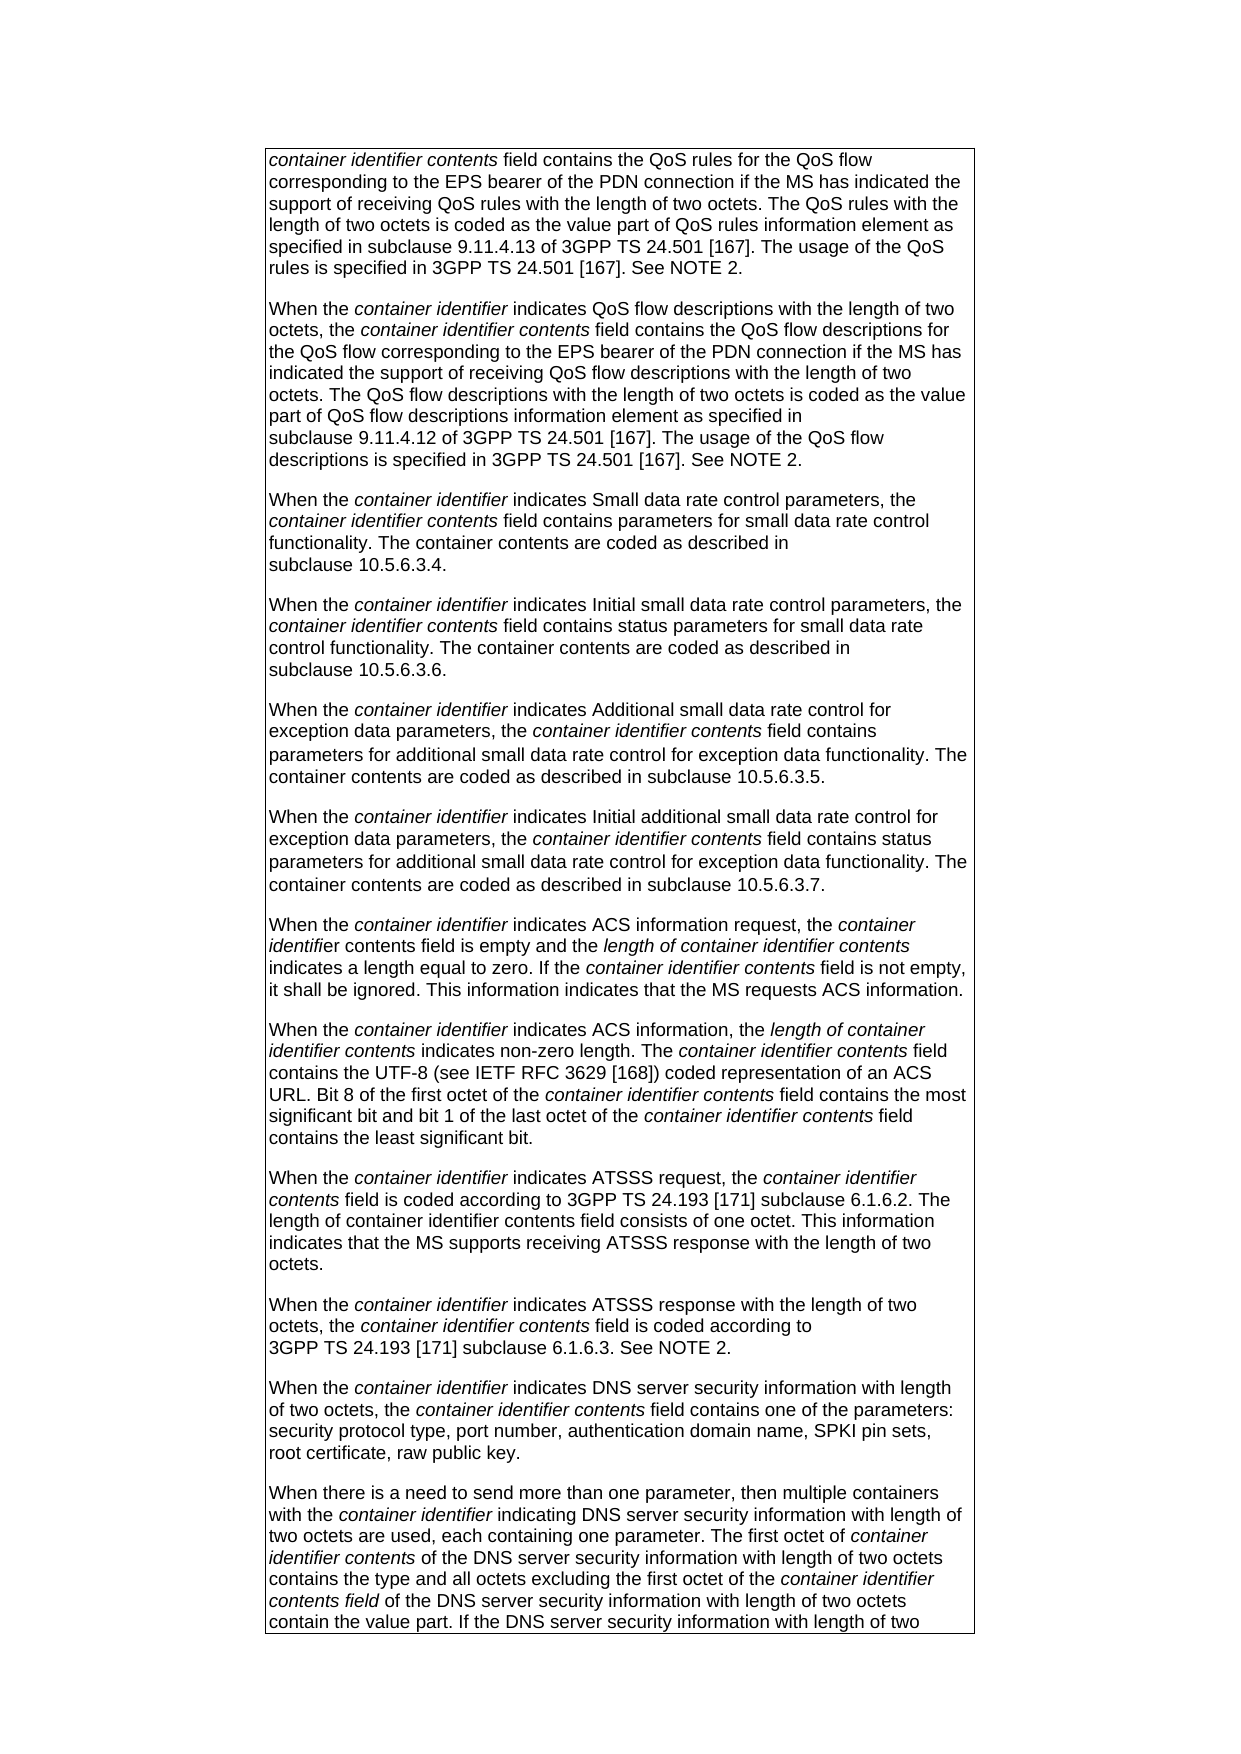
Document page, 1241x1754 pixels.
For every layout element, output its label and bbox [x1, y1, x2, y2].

table_header [266, 149, 974, 1633]
